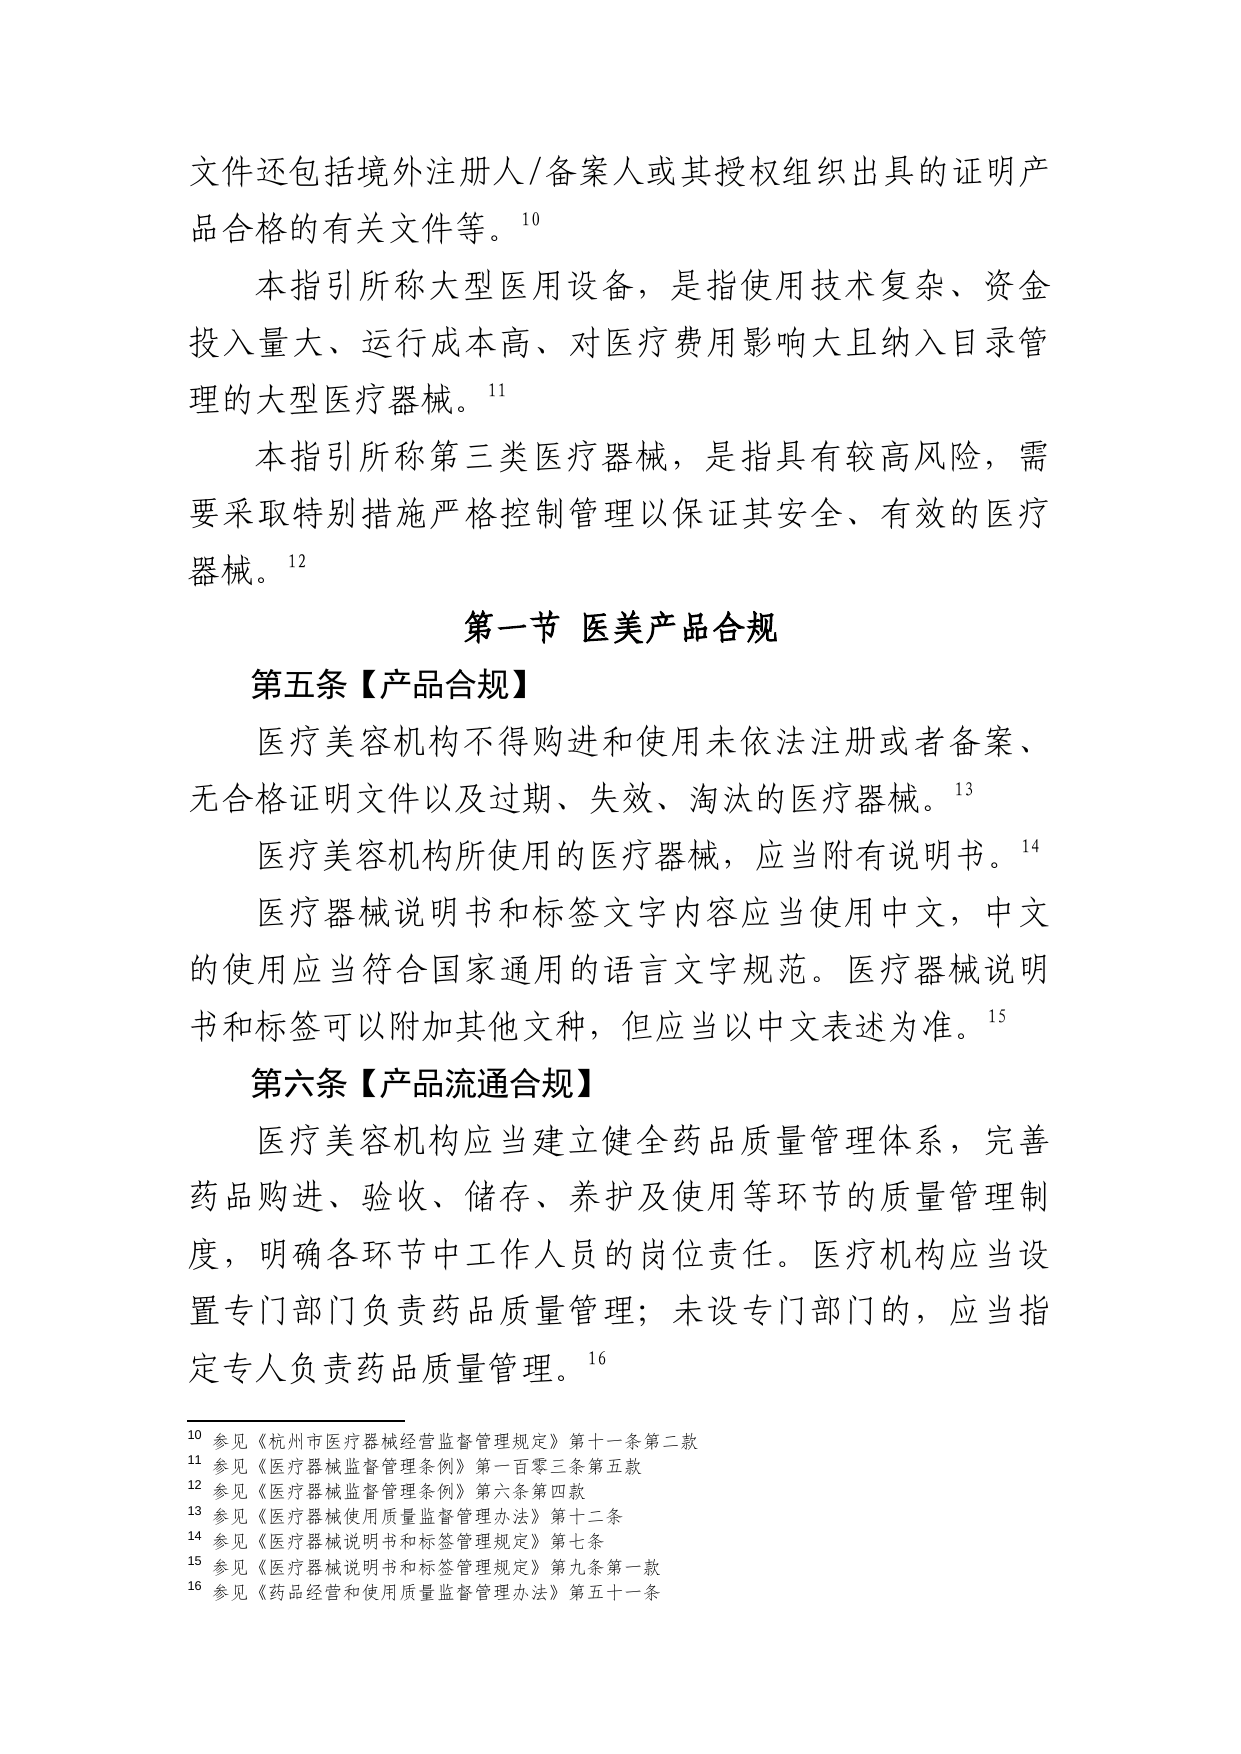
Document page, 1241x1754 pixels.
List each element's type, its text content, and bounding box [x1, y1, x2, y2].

text 第六条【产品流通合规】 [187, 1062, 1053, 1100]
text 第五条【产品合规】 [187, 663, 1053, 701]
text 本指引所称第三类医疗器械，是指具有较高风险，需要采取特别措施严格控制管理以保证其安全、有效的医疗器械。 [187, 435, 1053, 587]
text 医疗器械说明书和标签文字内容应当使用中文，中文的使用应当符合国家通用的语言文字规范。医疗器械说明书和标签可以附加其他文种，但应当以中文表述为准。 [187, 891, 1053, 1043]
text 第一节 医美产品合规 [187, 606, 1053, 644]
text 医疗美容机构所使用的医疗器械，应当附有说明书。 [187, 834, 1053, 872]
text 医疗美容机构不得购进和使用未依法注册或者备案、无合格证明文件以及过期、失效、淘汰的医疗器械。 [187, 720, 1053, 815]
text 医疗美容机构应当建立健全药品质量管理体系，完善药品购进、验收、储存、养护及使用等环节的质量管理制度，明确各环节中工作人员的岗位责任。医疗机构应当设置专门部门负责药品质量管理；未设专门部门的，应当指定专人负责药品质量管理。 [187, 1119, 1053, 1384]
text 本指引所称大型医用设备，是指使用技术复杂、资金投入量大、运行成本高、对医疗费用影响大且纳入目录管理的大型医疗器械。 [187, 264, 1053, 416]
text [187, 150, 1053, 245]
